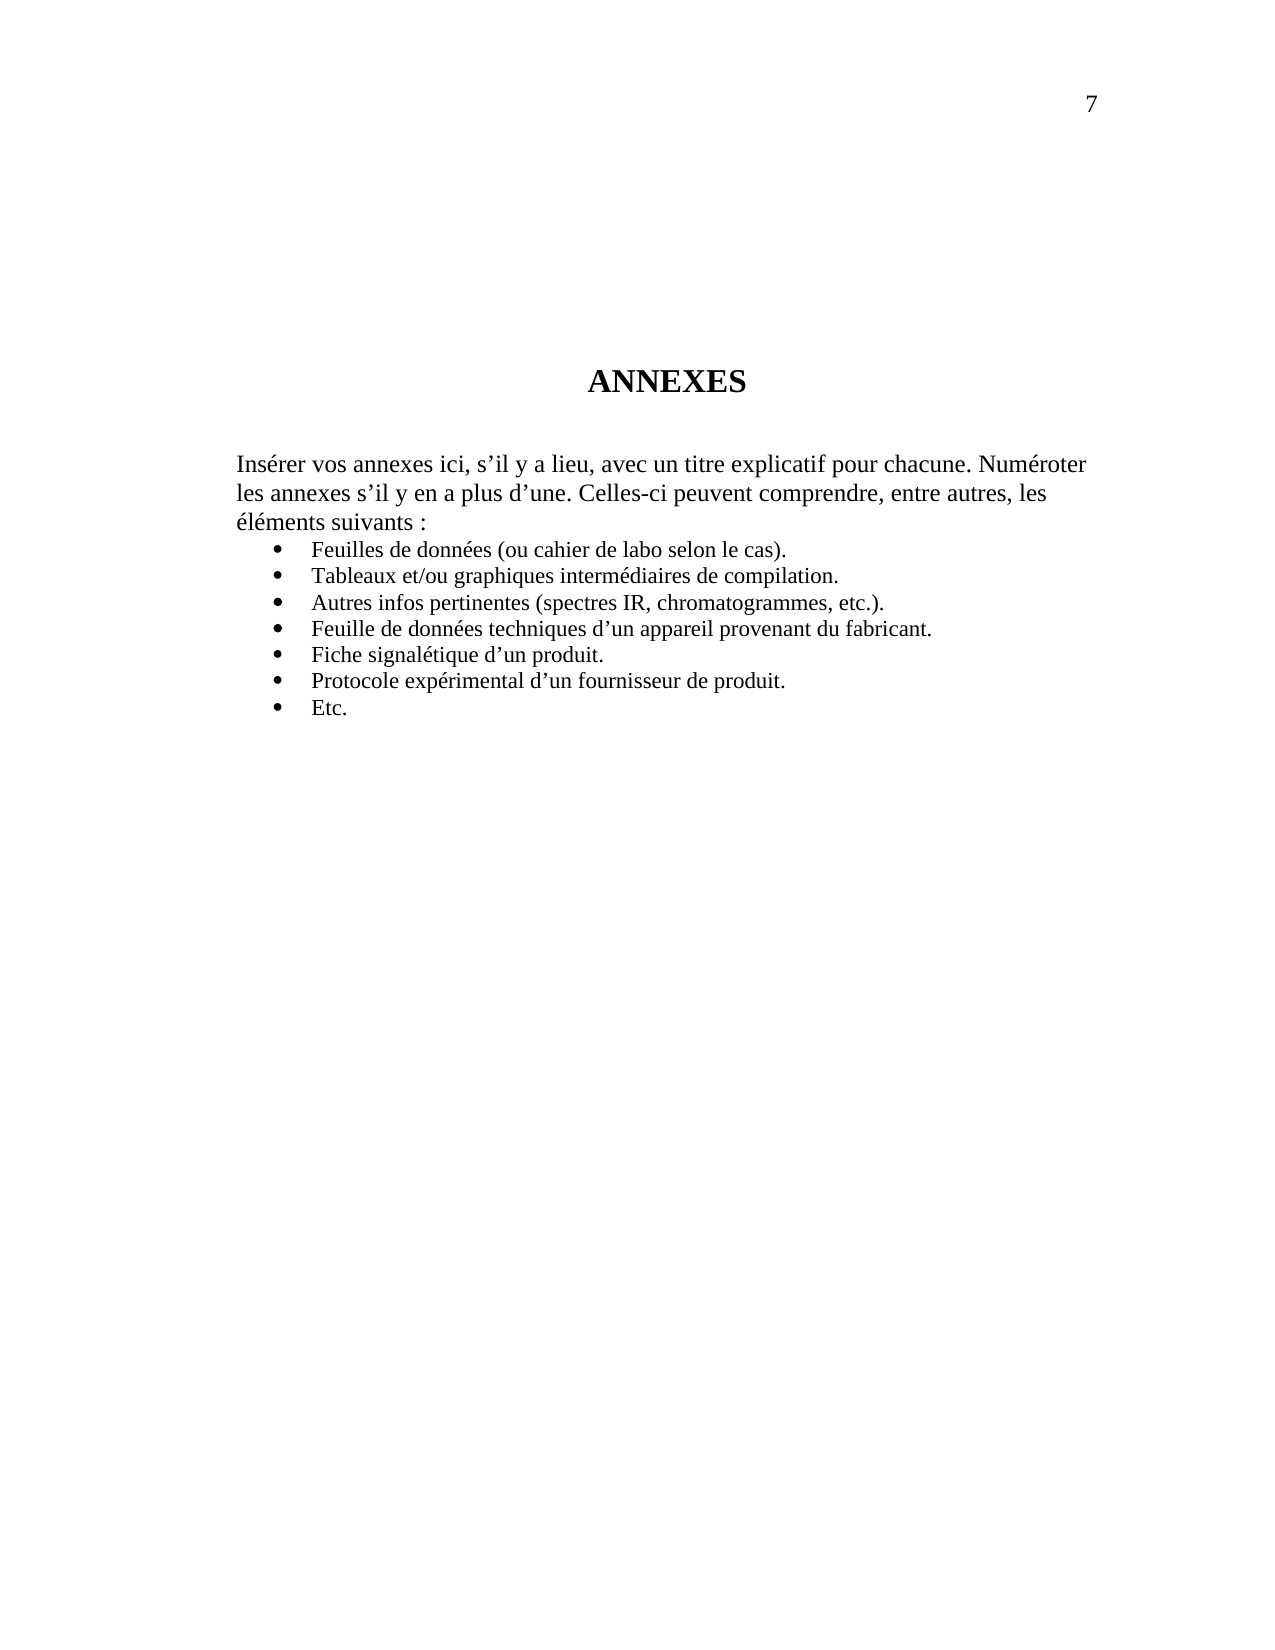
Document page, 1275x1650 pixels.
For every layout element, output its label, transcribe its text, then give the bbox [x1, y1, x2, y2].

list Feuilles de données (ou cahier de labo selon le cas). [274, 536, 1098, 562]
list Protocole expérimental d’un fournisseur de produit. [274, 668, 1098, 694]
list Tableaux et/ou graphiques intermédiaires de compilation. [274, 562, 1098, 588]
list Feuille de données techniques d’un appareil provenant du fabricant. [274, 615, 1098, 641]
list Fiche signalétique d’un produit. [274, 641, 1098, 668]
text ANNEXEs [236, 361, 1098, 399]
list Autres infos pertinentes (spectres IR, chromatogrammes, etc.). [274, 588, 1098, 615]
list Etc. [274, 694, 1098, 720]
text Insérer vos annexes ici, s’il y a lieu, avec un titre explicatif pour chacune. Numéroter les annexes s’il y en a plus d’une. Celles-ci peuvent comprendre, entre autres, les éléments suivants : [236, 449, 1098, 536]
